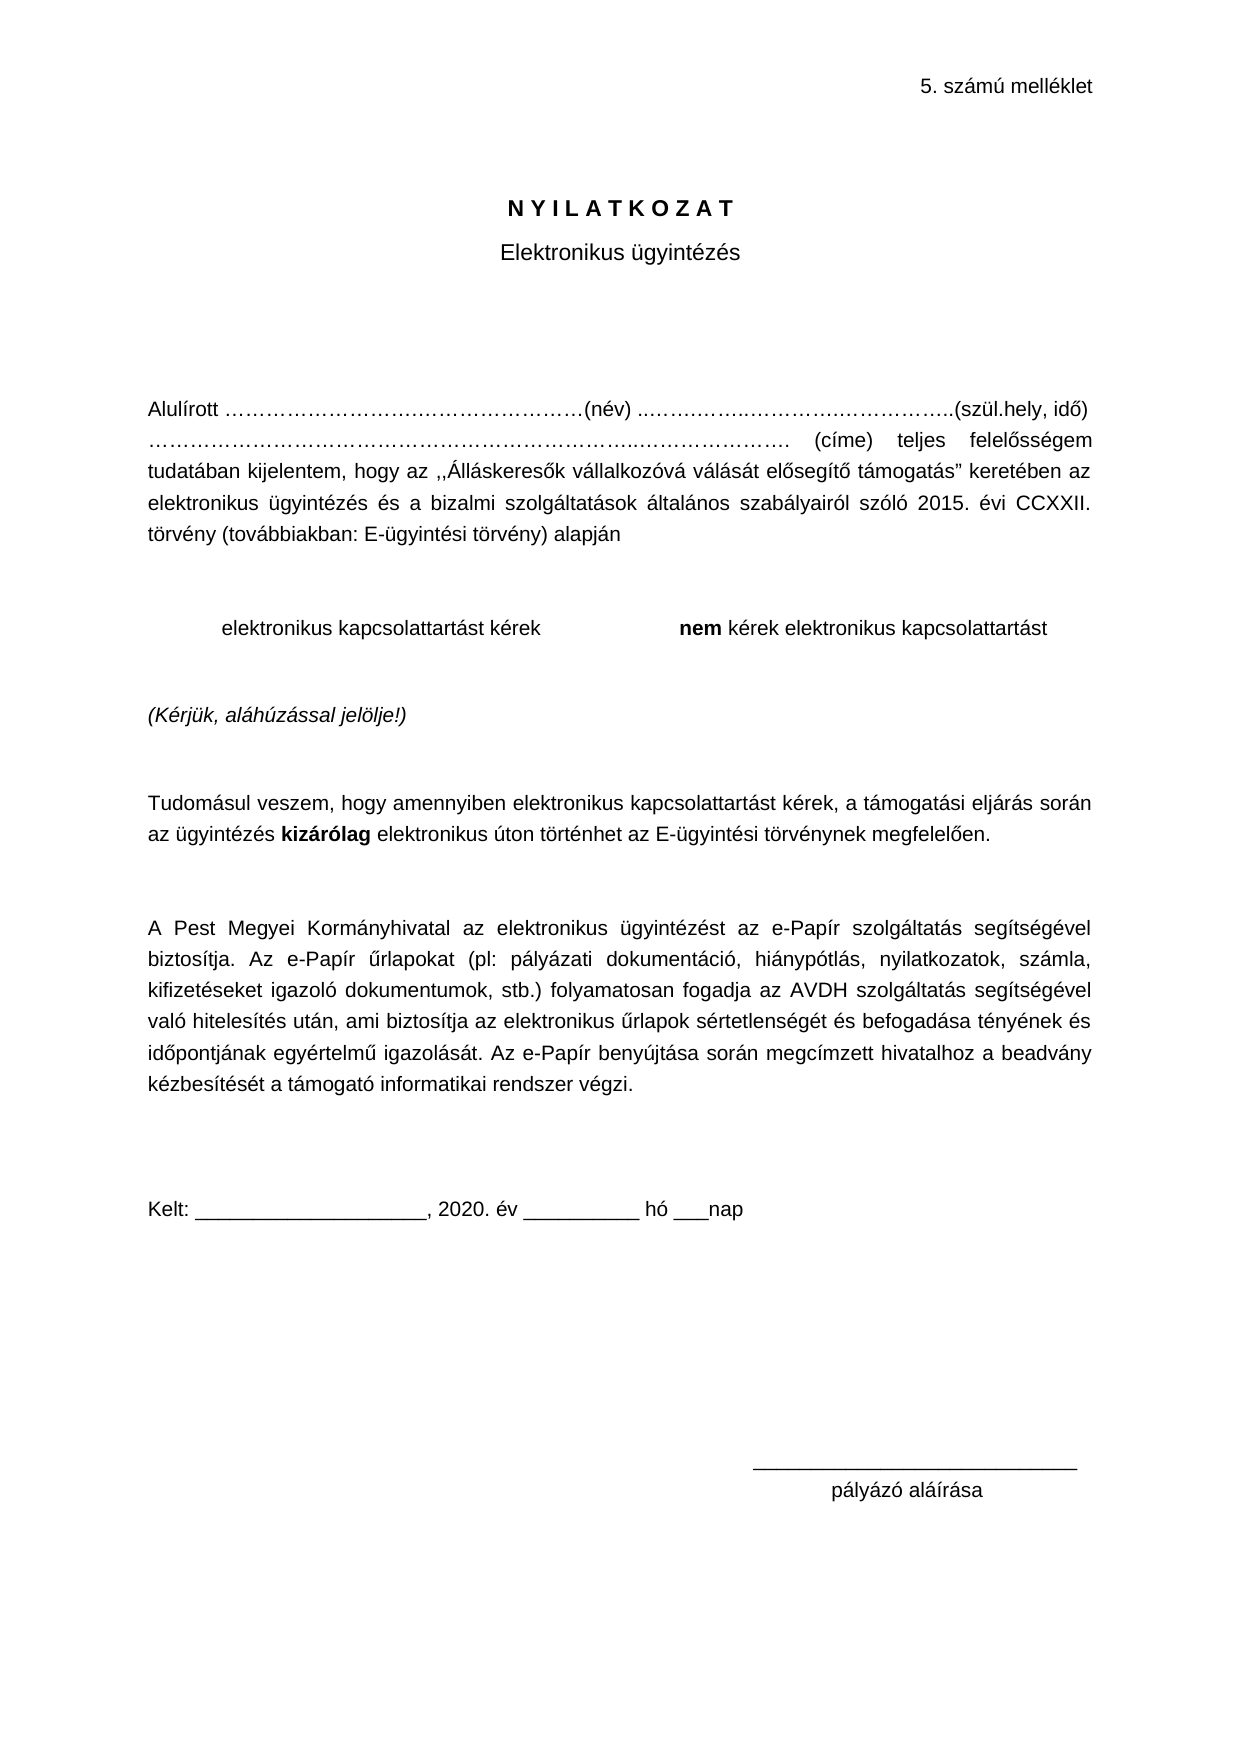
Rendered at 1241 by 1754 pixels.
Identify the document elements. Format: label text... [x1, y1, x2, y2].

list elektronikus kapcsolattartást kérek nem kérek elektronikus kapcsolattartást [221, 610, 1152, 641]
text Alulírott ……………………….……………………(név) ..…….……..………….……………..(szül.hely, idő) [148, 391, 1093, 423]
text N Y I L A T K O Z A T [148, 191, 1093, 223]
text Elektronikus ügyintézés [148, 235, 1093, 266]
text Kelt: ____________________, 2020. év __________ hó ___nap [148, 1191, 1093, 1223]
text pályázó aláírása [148, 1473, 1093, 1504]
text A Pest Megyei Kormányhivatal az elektronikus ügyintézést az e-Papír szolgáltatás segítségével biztosítja. Az e-Papír űrlapokat (pl: pályázati dokumentáció, hiánypótlás, nyilatkozatok, számla, kifizetéseket igazoló dokumentumok, stb.) folyamatosan fogadja az AVDH szolgáltatás segítségével való hitelesítés után, ami biztosítja az elektronikus űrlapok sértetlenségét és befogadása tényének és időpontjának egyértelmű igazolását. Az e-Papír benyújtása során megcímzett hivatalhoz a beadvány kézbesítését a támogató informatikai rendszer végzi. [148, 910, 1093, 1098]
text ____________________________ [738, 1441, 1093, 1473]
text (Kérjük, aláhúzással jelölje!) [148, 698, 1093, 729]
text Tudomásul veszem, hogy amennyiben elektronikus kapcsolattartást kérek, a támogatási eljárás során az ügyintézés kizárólag elektronikus úton történhet az E-ügyintési törvénynek megfelelően. [148, 785, 1093, 848]
text ……………………………………………………………..…………………. (címe) teljes felelősségem tudatában kijelentem, hogy az ,,Álláskeresők vállalkozóvá válását elősegítő támogatás” keretében az elektronikus ügyintézés és a bizalmi szolgáltatások általános szabályairól szóló 2015. évi CCXXII. törvény (továbbiakban: E-ügyintési törvény) alapján [148, 423, 1093, 548]
